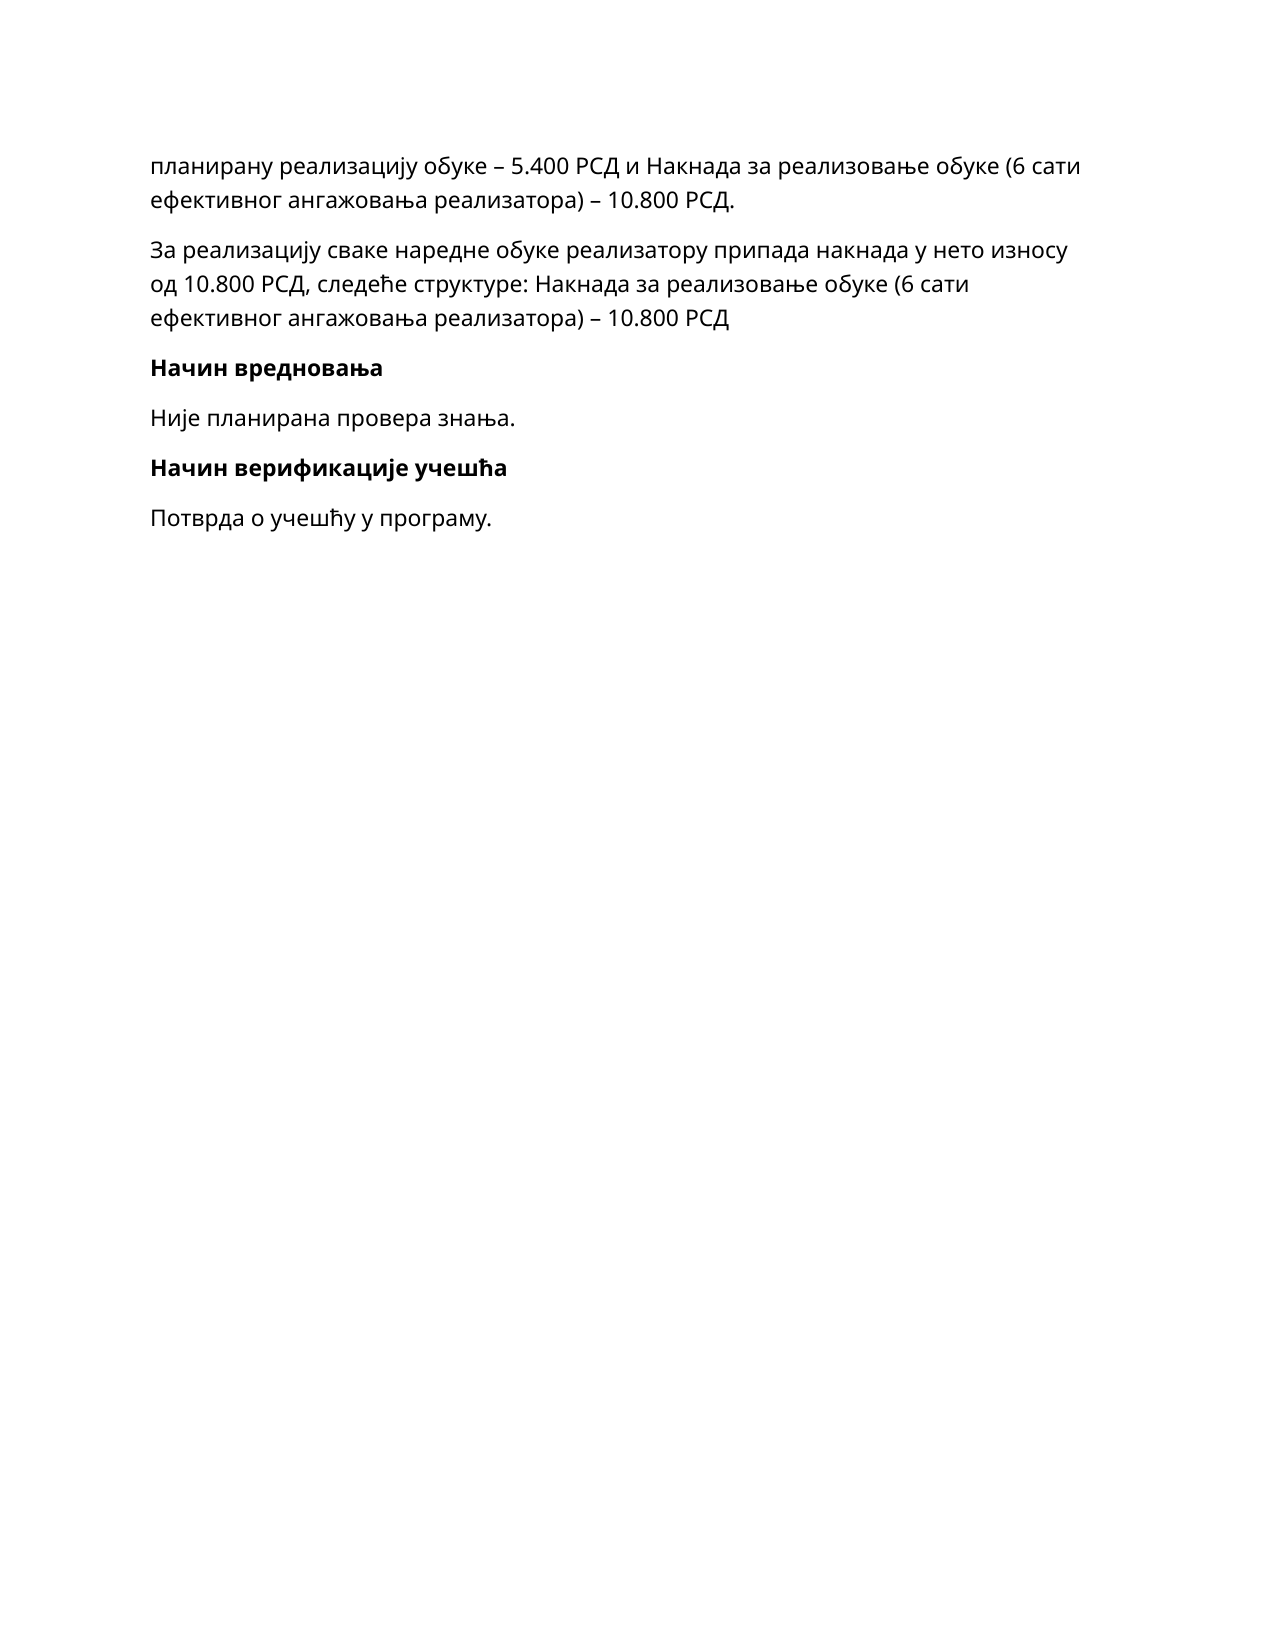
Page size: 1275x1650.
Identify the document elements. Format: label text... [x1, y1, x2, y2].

table_cell Потврда о учешћу у програму. [150, 502, 1089, 552]
table_cell Није планирана провера знања. [150, 402, 1089, 452]
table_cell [150, 150, 1089, 352]
table_cell Начин верификације учешћа [150, 452, 1089, 502]
table_cell Начин вредновања [150, 352, 1089, 402]
